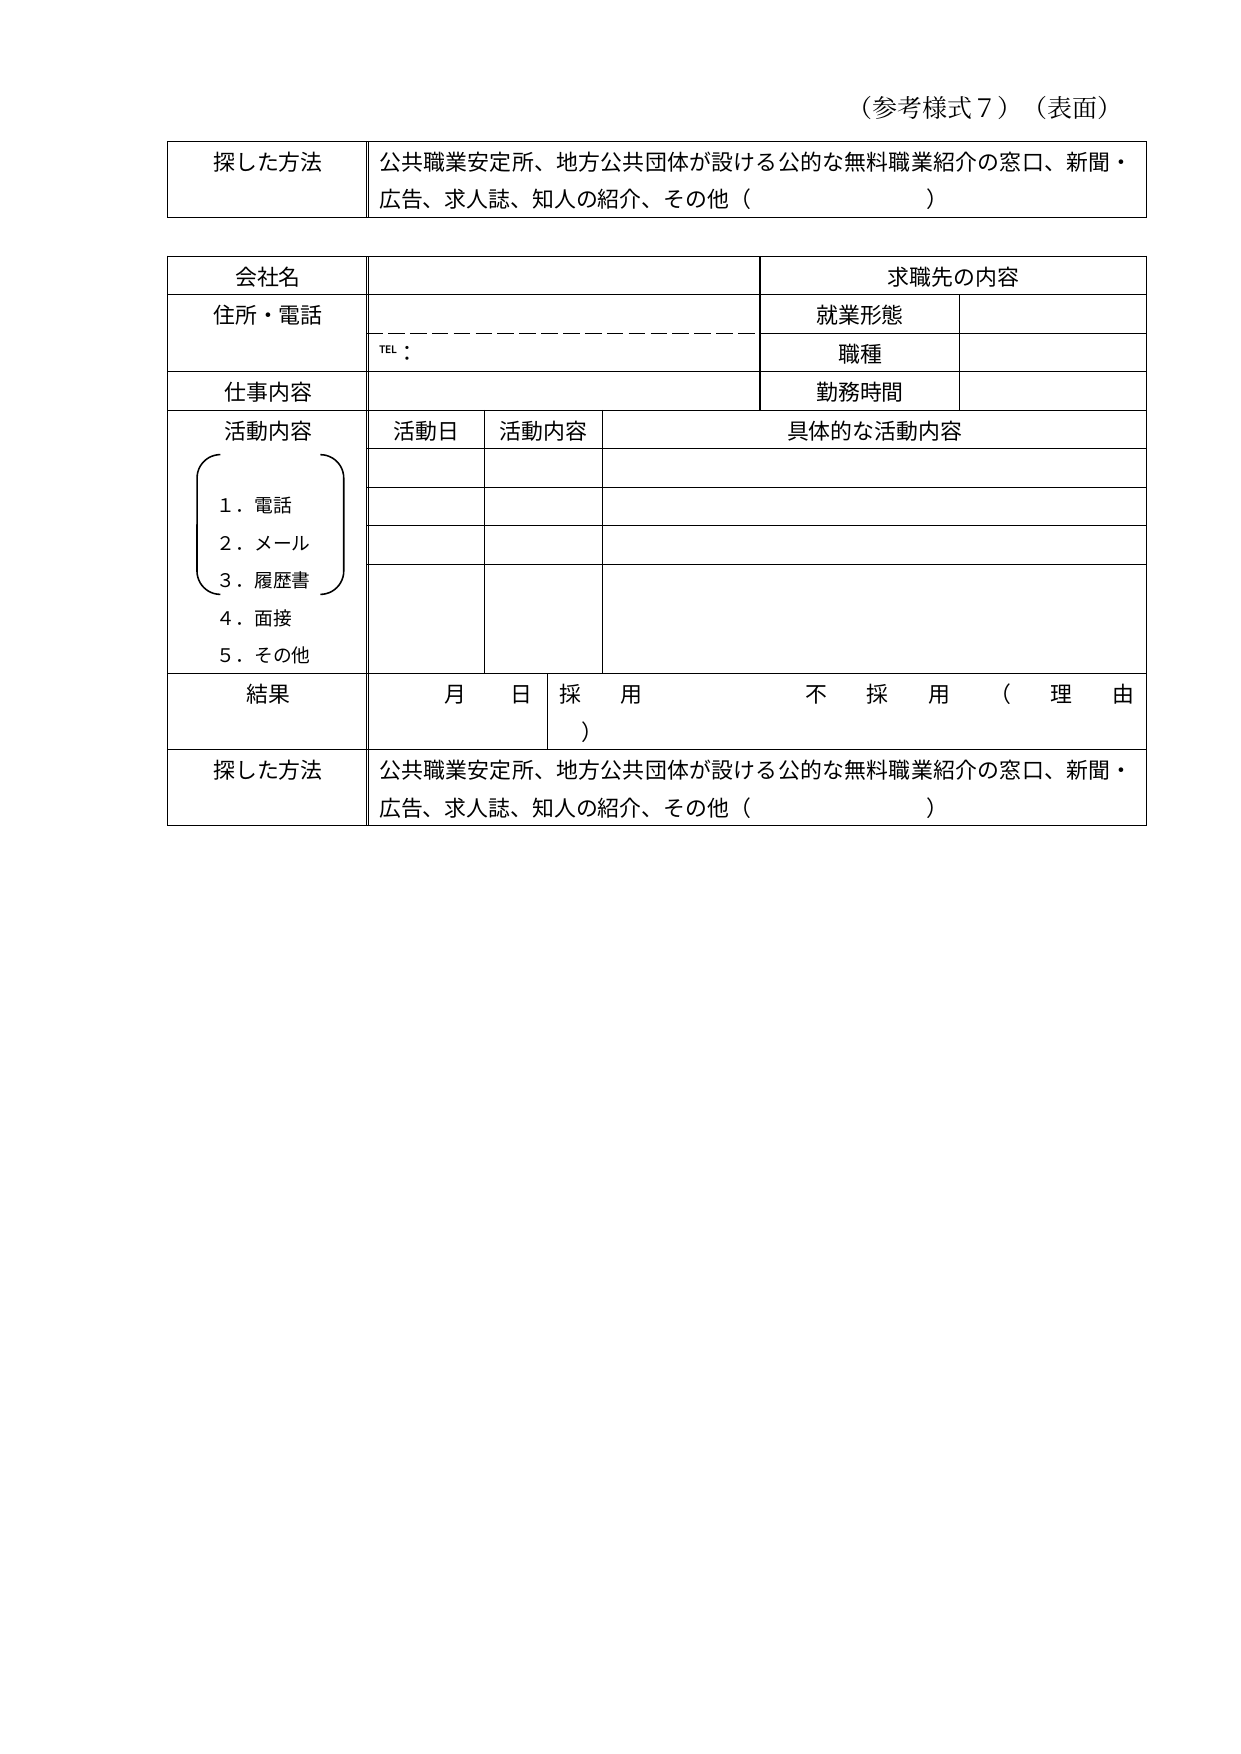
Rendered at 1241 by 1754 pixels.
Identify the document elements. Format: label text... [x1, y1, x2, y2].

table_header 求職先の内容 [761, 257, 1146, 294]
table_cell [369, 526, 484, 564]
table_cell [369, 449, 484, 487]
table_cell [369, 295, 759, 333]
table_cell [960, 295, 1146, 333]
table_cell [603, 449, 1146, 487]
table_cell 勤務時間 [761, 372, 959, 410]
table_cell 活動内容 [485, 411, 602, 448]
table_header 会社名 [168, 257, 366, 294]
table_cell 活動内容 １．電話 ２．メール ３．履歴書 ４．面接 ５．その他 [168, 411, 366, 673]
table_cell 公共職業安定所、地方公共団体が設ける公的な無料職業紹介の窓口、新聞・広告、求人誌、知人の紹介、その他（ ） [369, 750, 1146, 825]
table_cell [369, 372, 759, 410]
table_cell 仕事内容 [168, 372, 366, 410]
table_cell 活動日 [369, 411, 484, 448]
table_cell ℡： [369, 333, 759, 371]
table_cell [369, 488, 484, 525]
table_cell [603, 488, 1146, 525]
table_cell [960, 334, 1146, 371]
table_cell [485, 565, 602, 673]
table_cell 具体的な活動内容 [603, 411, 1146, 448]
table_cell [485, 526, 602, 564]
table_cell 月 日 [369, 674, 547, 749]
table_cell 職種 [761, 334, 959, 371]
table_cell [603, 565, 1146, 673]
table_cell 探した方法 [168, 750, 366, 825]
table_header [369, 257, 759, 294]
table_cell [369, 565, 484, 673]
table_cell 結果 [168, 674, 366, 749]
table_cell [960, 372, 1146, 410]
table_cell 探した方法 [168, 142, 366, 217]
table_cell 就業形態 [761, 295, 959, 333]
table_cell [603, 526, 1146, 564]
table_cell 採用 不採用（理由 ） [548, 674, 1146, 749]
table_cell 住所・電話 [168, 295, 366, 371]
table_cell [485, 449, 602, 487]
table_cell 公共職業安定所、地方公共団体が設ける公的な無料職業紹介の窓口、新聞・広告、求人誌、知人の紹介、その他（ ） [369, 142, 1146, 217]
table_cell [485, 488, 602, 525]
